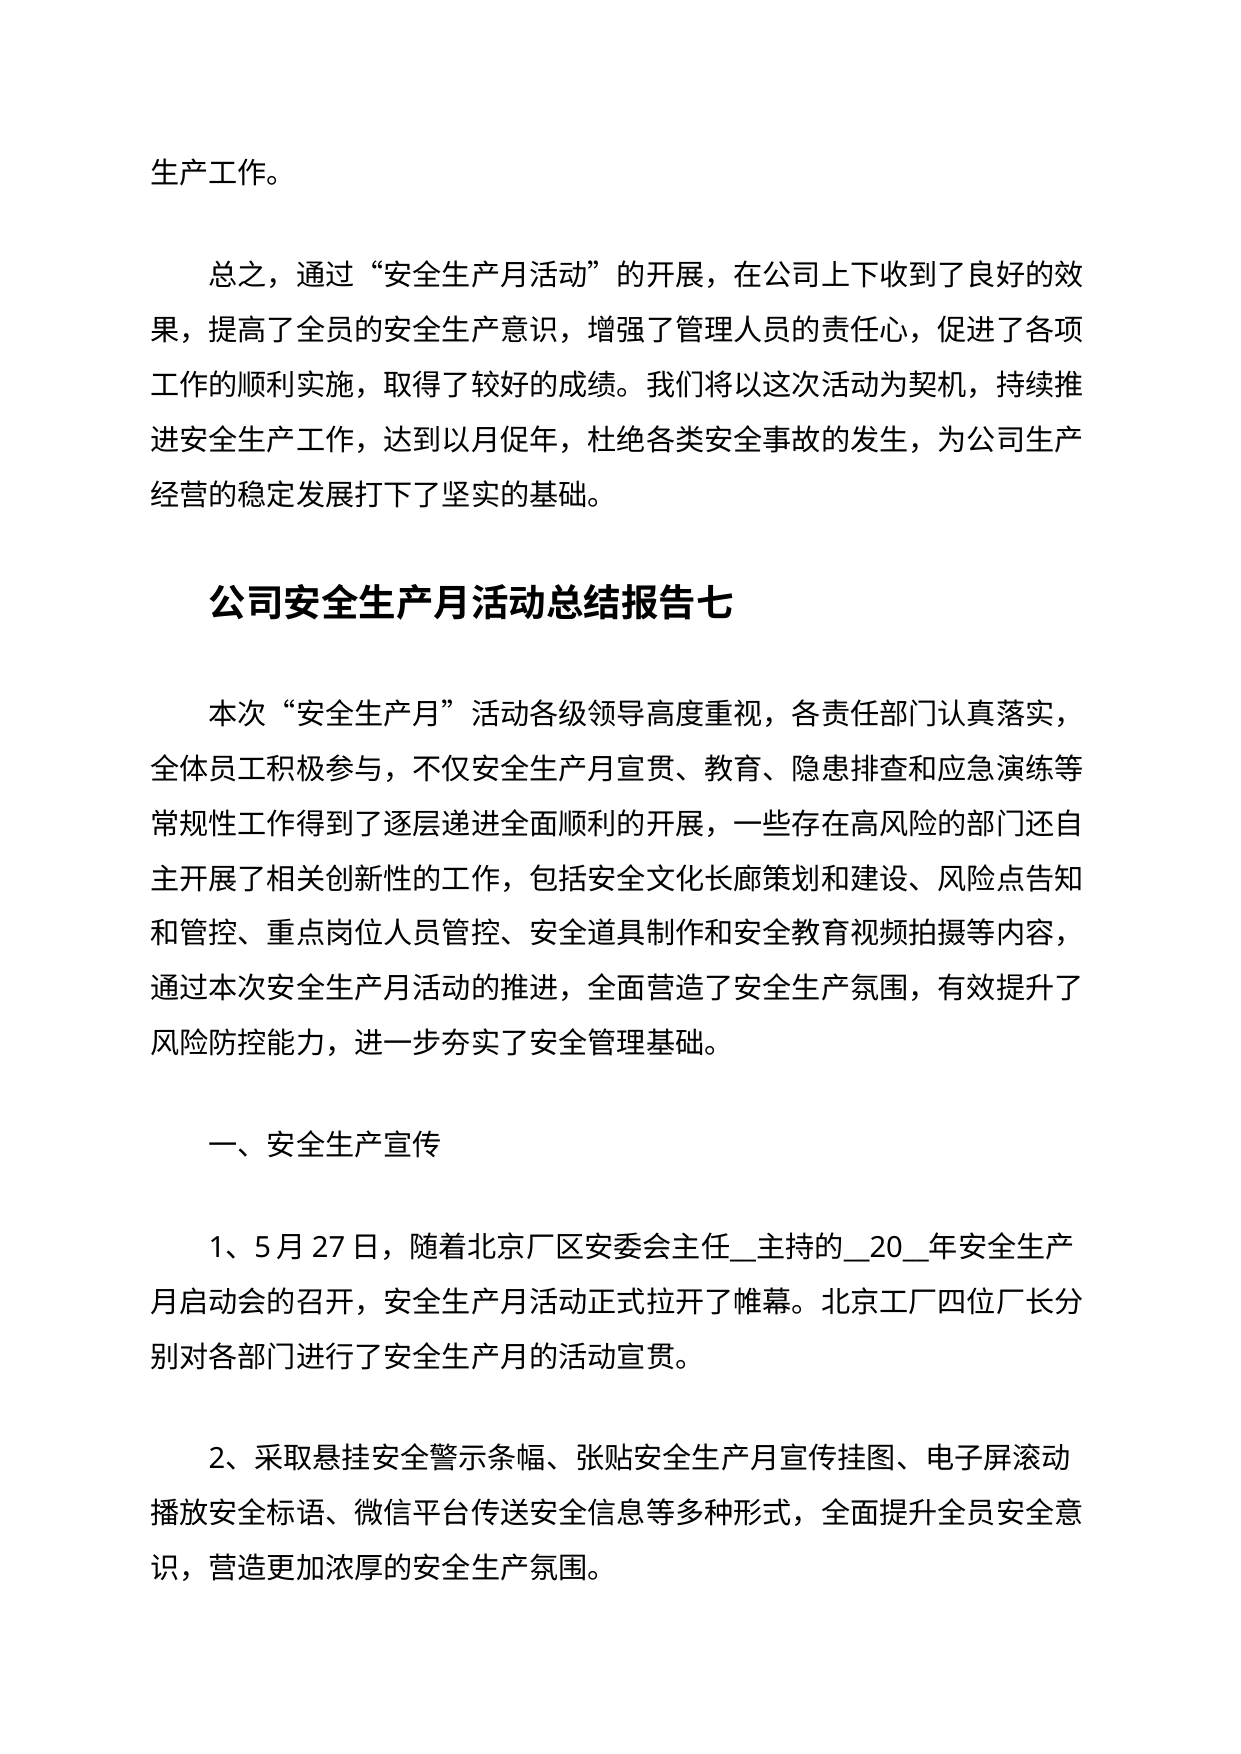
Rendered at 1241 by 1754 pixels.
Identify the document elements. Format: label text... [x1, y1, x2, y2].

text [150, 150, 1090, 192]
text 一、安全生产宣传 [150, 1122, 1090, 1164]
text 1、5月27日，随着北京厂区安委会主任__主持的__20__年安全生产月启动会的召开，安全生产月活动正式拉开了帷幕。北京工厂四位厂长分别对各部门进行了安全生产月的活动宣贯。 [150, 1223, 1090, 1376]
text 总之，通过“安全生产月活动”的开展，在公司上下收到了良好的效果，提高了全员的安全生产意识，增强了管理人员的责任心，促进了各项工作的顺利实施，取得了较好的成绩。我们将以这次活动为契机，持续推进安全生产工作，达到以月促年，杜绝各类安全事故的发生，为公司生产经营的稳定发展打下了坚实的基础。 [150, 252, 1090, 514]
text 2、采取悬挂安全警示条幅、张贴安全生产月宣传挂图、电子屏滚动播放安全标语、微信平台传送安全信息等多种形式，全面提升全员安全意识，营造更加浓厚的安全生产氛围。 [150, 1435, 1090, 1587]
text 本次“安全生产月”活动各级领导高度重视，各责任部门认真落实，全体员工积极参与，不仅安全生产月宣贯、教育、隐患排查和应急演练等常规性工作得到了逐层递进全面顺利的开展，一些存在高风险的部门还自主开展了相关创新性的工作，包括安全文化长廊策划和建设、风险点告知和管控、重点岗位人员管控、安全道具制作和安全教育视频拍摄等内容，通过本次安全生产月活动的推进，全面营造了安全生产氛围，有效提升了风险防控能力，进一步夯实了安全管理基础。 [150, 691, 1090, 1062]
text 公司安全生产月活动总结报告七 [150, 573, 1090, 627]
